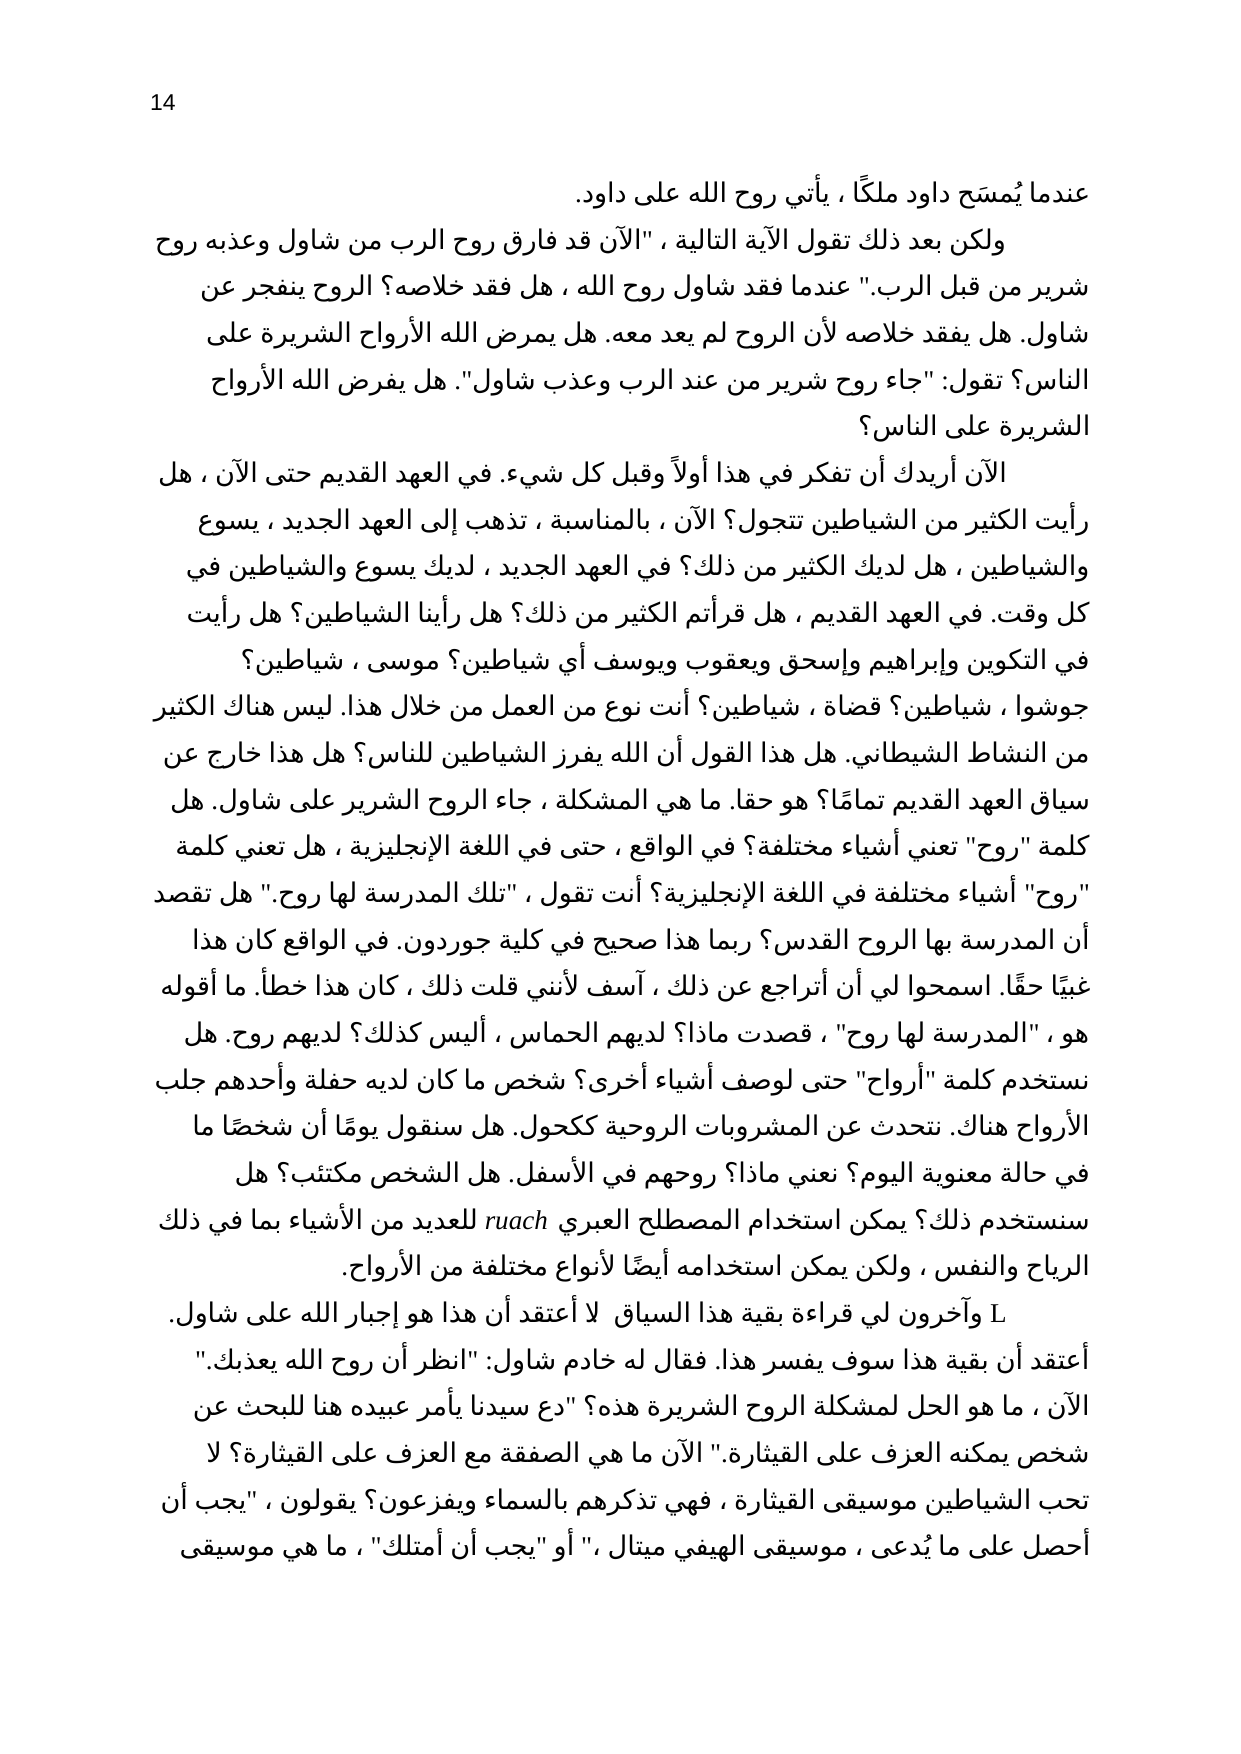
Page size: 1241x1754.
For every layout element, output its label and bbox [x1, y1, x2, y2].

text [150, 177, 1090, 1562]
